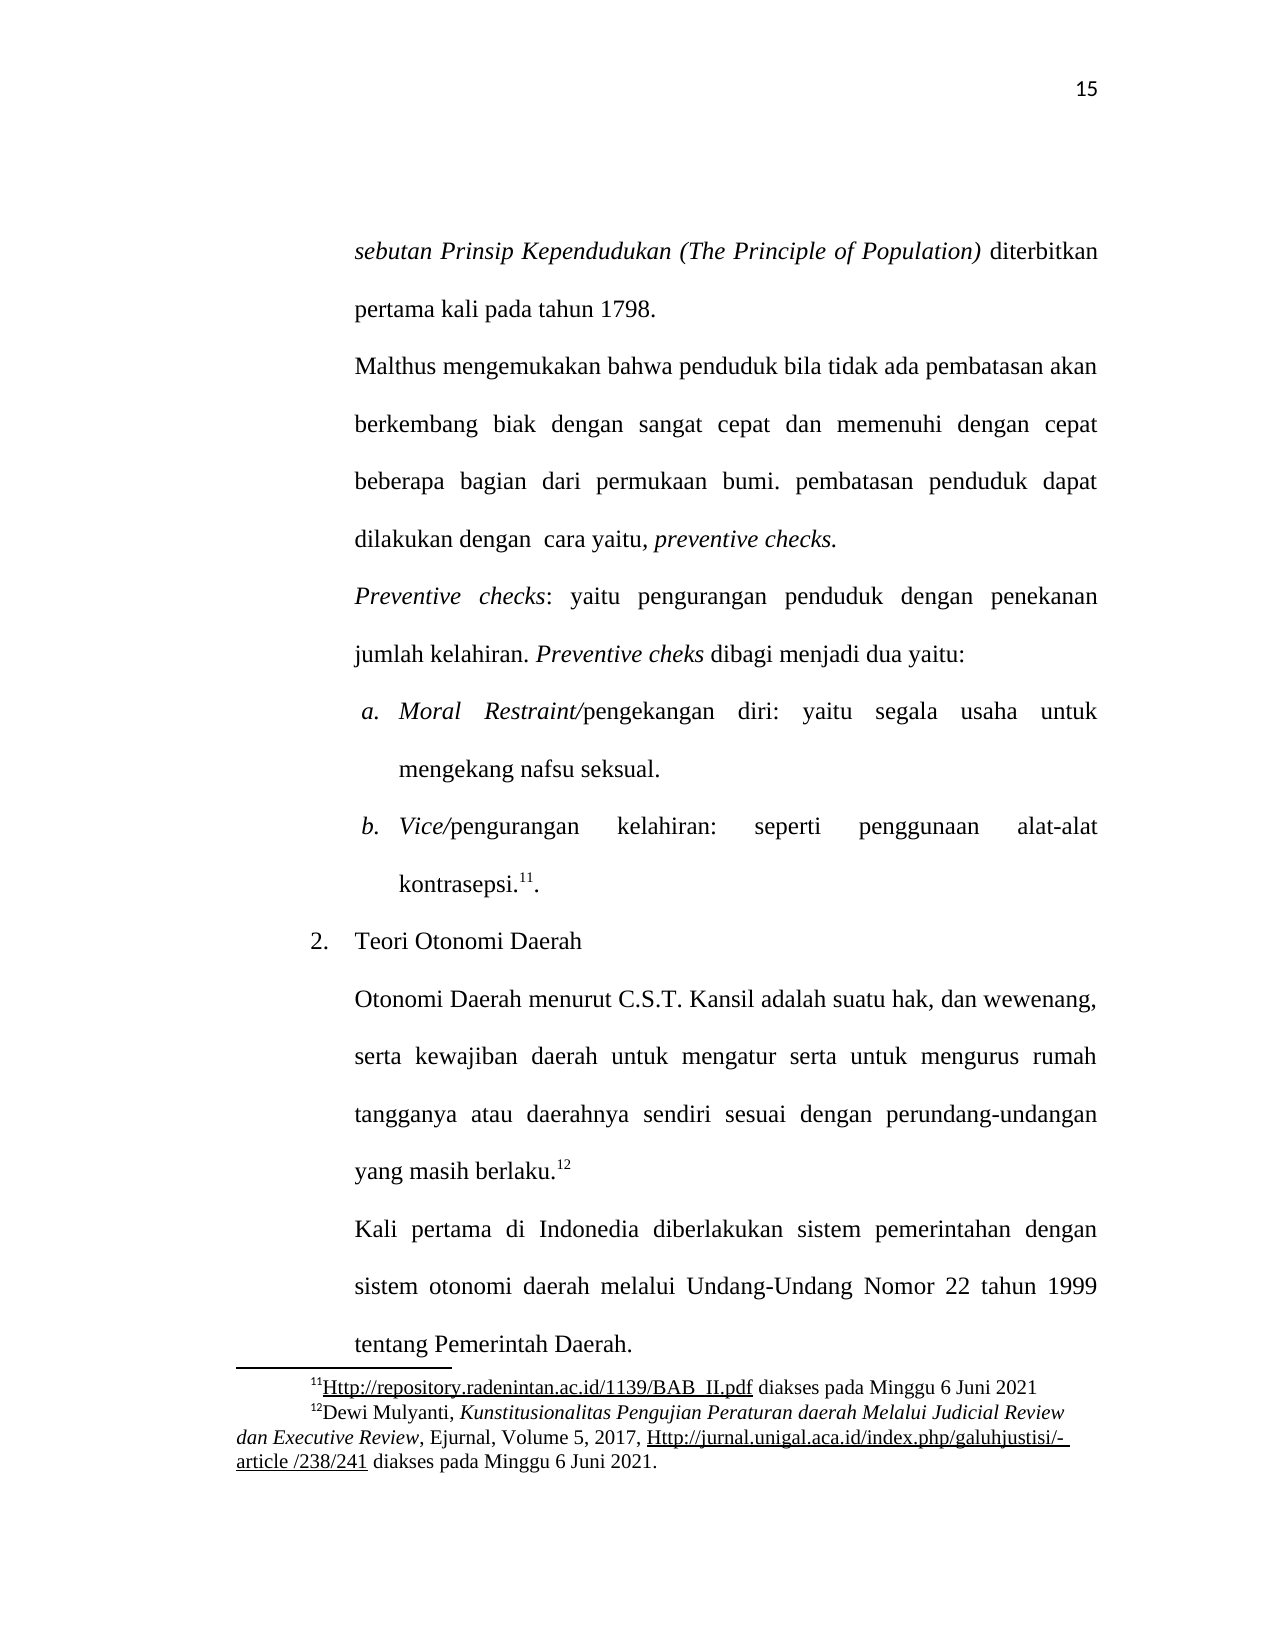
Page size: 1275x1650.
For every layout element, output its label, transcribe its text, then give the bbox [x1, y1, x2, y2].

list Otonomi Daerah menurut C.S.T. Kansil adalah suatu hak, dan wewenang, serta kewajiban daerah untuk mengatur serta untuk mengurus rumah tangganya atau daerahnya sendiri sesuai dengan perundang-undangan yang masih berlaku. [354, 984, 1098, 1185]
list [354, 236, 1098, 322]
list Teori Otonomi Daerah [310, 926, 1098, 955]
list Preventive checks: yaitu pengurangan penduduk dengan penekanan jumlah kelahiran. Preventive cheks dibagi menjadi dua yaitu: [354, 581, 1098, 667]
list Kali pertama di Indonedia diberlakukan sistem pemerintahan dengan sistem otonomi daerah melalui Undang-Undang Nomor 22 tahun 1999 tentang Pemerintah Daerah. [354, 1214, 1098, 1357]
list Moral Restraint/pengekangan diri: yaitu segala usaha untuk mengekang nafsu seksual. [361, 696, 1098, 782]
list Malthus mengemukakan bahwa penduduk bila tidak ada pembatasan akan berkembang biak dengan sangat cepat dan memenuhi dengan cepat beberapa bagian dari permukaan bumi. pembatasan penduduk dapat dilakukan dengan cara yaitu, preventive checks. [354, 351, 1098, 552]
list Vice/pengurangan kelahiran: seperti penggunaan alat-alat kontrasepsi.. [361, 811, 1098, 897]
